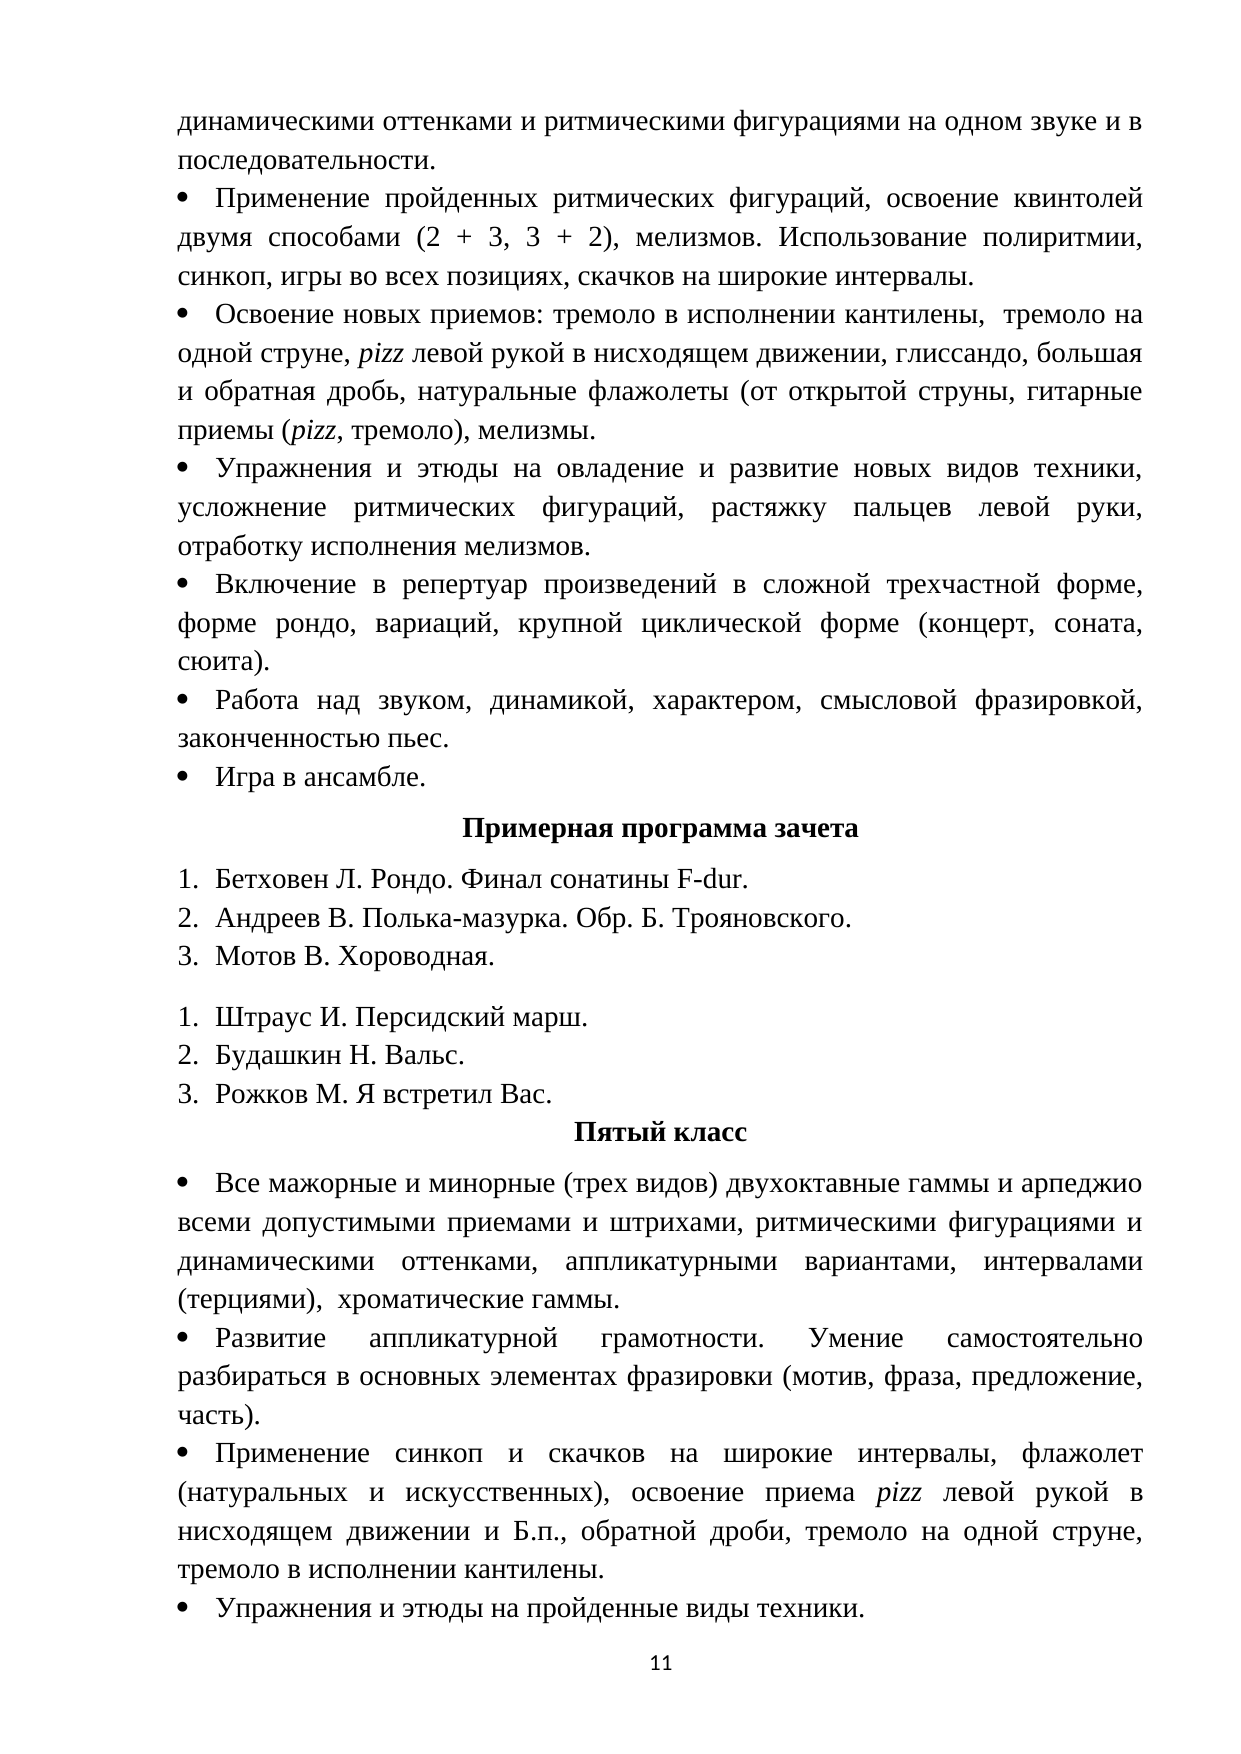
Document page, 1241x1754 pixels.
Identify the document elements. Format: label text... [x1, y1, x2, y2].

list Штраус И. Персидский марш. [177, 999, 1144, 1032]
list Андреев В. Полька-мазурка. Обр. Б. Трояновского. [177, 900, 1144, 933]
list Упражнения и этюды на пройденные виды техники. [177, 1590, 1144, 1623]
list Бетховен Л. Рондо. Финал сонатины F-dur. [177, 861, 1144, 895]
list Упражнения и этюды на овладение и развитие новых видов техники, усложнение ритмических фигураций, растяжку пальцев левой руки, отработку исполнения мелизмов. [177, 451, 1144, 561]
list Игра в ансамбле. [177, 759, 1144, 793]
list Мотов В. Хороводная. [177, 938, 1144, 972]
list Применение синкоп и скачков на широкие интервалы, флажолет (натуральных и искусственных), освоение приема pizz левой рукой в нисходящем движении и Б.п., обратной дроби, тремоло на одной струне, тремоло в исполнении кантилены. [177, 1436, 1144, 1585]
list Работа над звуком, динамикой, характером, смысловой фразировкой, законченностью пьес. [177, 682, 1144, 754]
list Освоение новых приемов: тремоло в исполнении кантилены, тремоло на одной струне, pizz левой рукой в нисходящем движении, глиссандо, большая и обратная дробь, натуральные флажолеты (от открытой струны, гитарные приемы (pizz, тремоло), мелизмы. [177, 296, 1144, 446]
list Все мажорные и минорные (трех видов) двухоктавные гаммы и арпеджио всеми допустимыми приемами и штрихами, ритмическими фигурациями и динамическими оттенками, аппликатурными вариантами, интервалами (терциями), хроматические гаммы. [177, 1166, 1144, 1315]
list Будашкин Н. Вальс. [177, 1037, 1144, 1071]
list Применение пройденных ритмических фигураций, освоение квинтолей двумя способами (2 + 3, 3 + 2), мелизмов. Использование полиритмии, синкоп, игры во всех позициях, скачков на широкие интервалы. [177, 181, 1144, 291]
text Примерная программа зачета [177, 810, 1144, 844]
list Развитие аппликатурной грамотности. Умение самостоятельно разбираться в основных элементах фразировки (мотив, фраза, предложение, часть). [177, 1320, 1144, 1431]
list Включение в репертуар произведений в сложной трехчастной форме, форме рондо, вариаций, крупной циклической форме (концерт, соната, сюита). [177, 566, 1144, 677]
text Пятый класс [177, 1114, 1144, 1148]
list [177, 103, 1144, 176]
list Рожков М. Я встретил Вас. [177, 1076, 1144, 1109]
